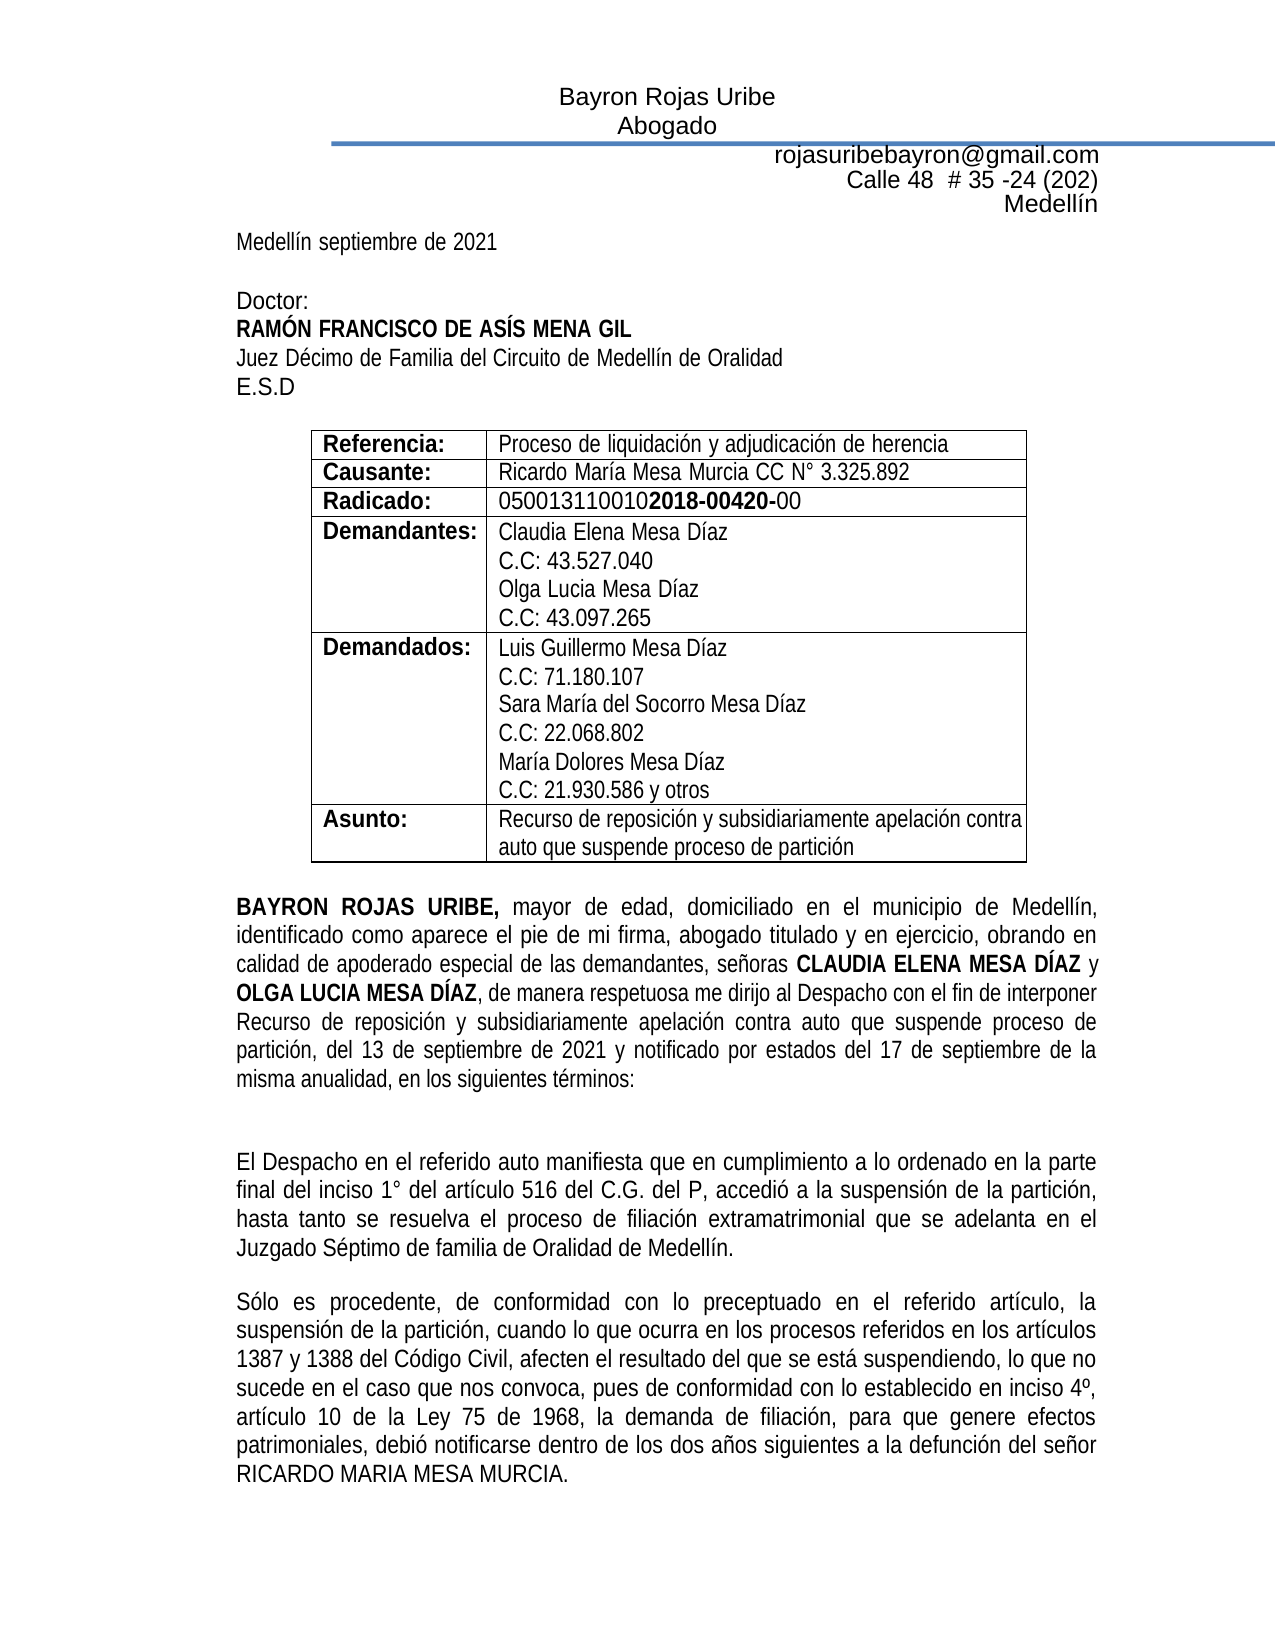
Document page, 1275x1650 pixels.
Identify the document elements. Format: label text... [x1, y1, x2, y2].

text Medellín septiembre de 2021 [236, 227, 1110, 256]
table_cell Radicado: [312, 488, 486, 516]
table_cell Demandados: [312, 633, 486, 804]
table_cell Luis Guillermo Mesa Díaz C.C: 71.180.107 Sara María del Socorro Mesa Díaz C.C: 22.068.802 María Dolores Mesa Díaz C.C: 21.930.586 y otros [487, 633, 1026, 804]
subtitle RAMÓN FRANCISCO DE ASÍS MENA GIL [236, 314, 1110, 343]
table_header Proceso de liquidación y adjudicación de herencia [487, 431, 1026, 458]
text BAYRON ROJAS URIBE, mayor de edad, domiciliado en el municipio de Medellín, identificado como aparece el pie de mi firma, abogado titulado y en ejercicio, obrando en calidad de apoderado especial de las demandantes, señoras CLAUDIA ELENA MESA DÍAZ y OLGA LUCIA MESA DÍAZ, de manera respetuosa me dirijo al Despacho con el fin de interponer Recurso de reposición y subsidiariamente apelación contra auto que suspende proceso de partición, del 13 de septiembre de 2021 y notificado por estados del 17 de septiembre de la misma anualidad, en los siguientes términos: [236, 892, 1098, 1093]
table_cell Asunto: [312, 805, 486, 861]
text Juez Décimo de Familia del Circuito de Medellín de Oralidad E.S.D [236, 343, 840, 401]
table_cell Claudia Elena Mesa Díaz C.C: 43.527.040 Olga Lucia Mesa Díaz C.C: 43.097.265 [487, 517, 1026, 632]
table_header Referencia: [312, 431, 486, 458]
table_cell Demandantes: [312, 517, 486, 632]
table_cell Causante: [312, 460, 486, 487]
table_cell Ricardo María Mesa Murcia CC N° 3.325.892 [487, 460, 1026, 487]
table_cell 0500131100102018-00420-00 [487, 488, 1026, 516]
text El Despacho en el referido auto manifiesta que en cumplimiento a lo ordenado en la parte final del inciso 1° del artículo 516 del C.G. del P, accedió a la suspensión de la partición, hasta tanto se resuelva el proceso de filiación extramatrimonial que se adelanta en el Juzgado Séptimo de familia de Oralidad de Medellín. [236, 1147, 1098, 1262]
text Sólo es procedente, de conformidad con lo preceptuado en el referido artículo, la suspensión de la partición, cuando lo que ocurra en los procesos referidos en los artículos 1387 y 1388 del Código Civil, afecten el resultado del que se está suspendiendo, lo que no sucede en el caso que nos convoca, pues de conformidad con lo establecido en inciso 4º, artículo 10 de la Ley 75 de 1968, la demanda de filiación, para que genere efectos patrimoniales, debió notificarse dentro de los dos años siguientes a la defunción del señor RICARDO MARIA MESA MURCIA. [236, 1286, 1098, 1488]
text Doctor: [236, 286, 1110, 314]
table_cell Recurso de reposición y subsidiariamente apelación contra auto que suspende proceso de partición [487, 805, 1026, 861]
